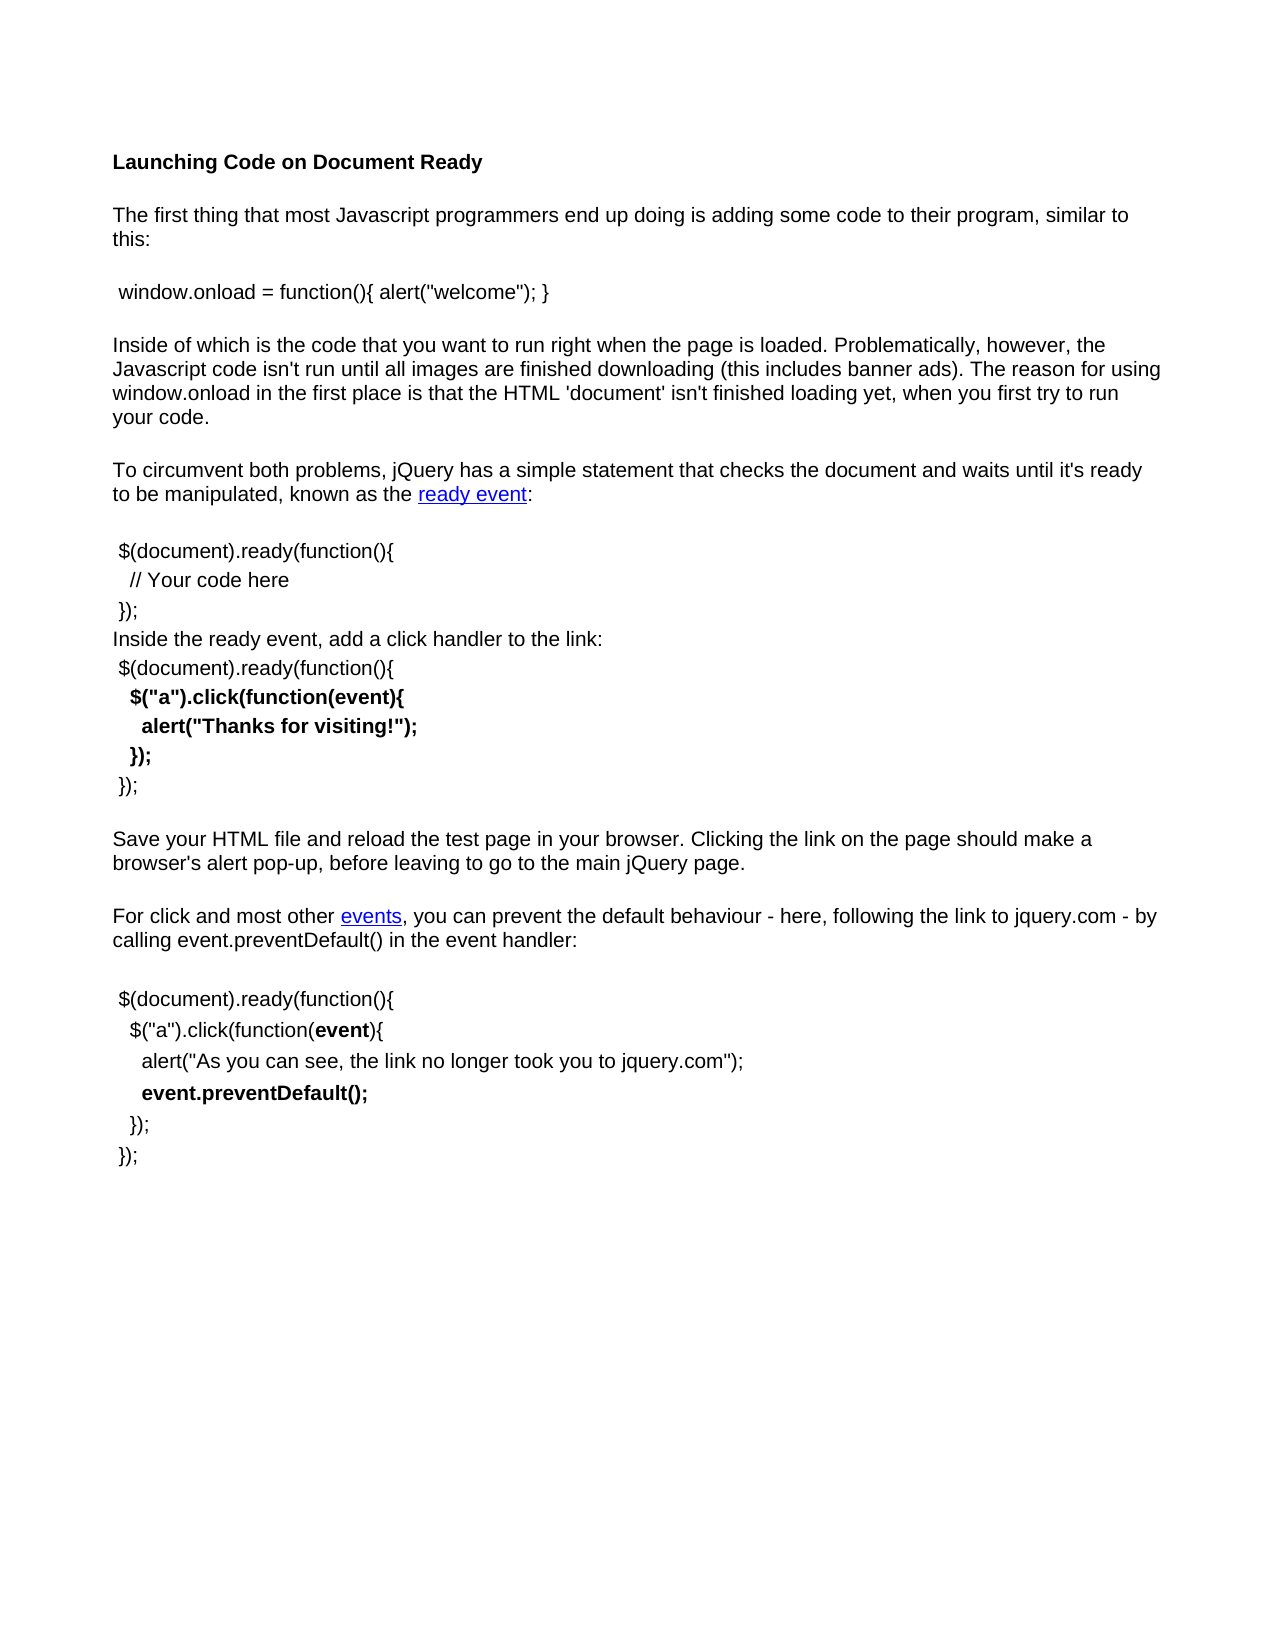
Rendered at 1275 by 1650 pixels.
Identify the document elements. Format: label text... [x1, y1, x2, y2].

text window.onload = function(){ alert("welcome"); } [112, 280, 1162, 304]
text $(document).ready(function(){ [112, 652, 1162, 681]
text }); [112, 1137, 1162, 1169]
text Launching Code on Document Ready [112, 150, 1162, 174]
text Inside of which is the code that you want to run right when the page is loaded. Problematically, however, the Javascript code isn't run until all images are finished downloading (this includes banner ads). The reason for using window.onload in the first place is that the HTML 'document' isn't finished loading yet, when you first try to run your code. [112, 333, 1162, 429]
text To circumvent both problems, jQuery has a simple statement that checks the document and waits until it's ready to be manipulated, known as the ready event: [112, 458, 1162, 506]
text }); [112, 769, 1162, 798]
text alert("As you can see, the link no longer took you to jquery.com"); [112, 1044, 1162, 1075]
text $(document).ready(function(){ [112, 535, 1162, 564]
text }); [112, 739, 1162, 769]
text // Your code here [112, 564, 1162, 594]
text }); [112, 594, 1162, 623]
text The first thing that most Javascript programmers end up doing is adding some code to their program, similar to this: [112, 203, 1162, 251]
text For click and most other events, you can prevent the default behaviour - here, following the link to jquery.com - by calling event.preventDefault() in the event handler: [112, 904, 1162, 952]
text alert("Thanks for visiting!"); [112, 710, 1162, 739]
text Save your HTML file and reload the test page in your browser. Clicking the link on the page should make a browser's alert pop-up, before leaving to go to the main jQuery page. [112, 827, 1162, 875]
text $(document).ready(function(){ [112, 981, 1162, 1012]
text }); [112, 1106, 1162, 1137]
text $("a").click(function(event){ [112, 1012, 1162, 1044]
text $("a").click(function(event){ [112, 681, 1162, 710]
text Inside the ready event, add a click handler to the link: [112, 623, 1162, 652]
text event.preventDefault(); [112, 1075, 1162, 1106]
